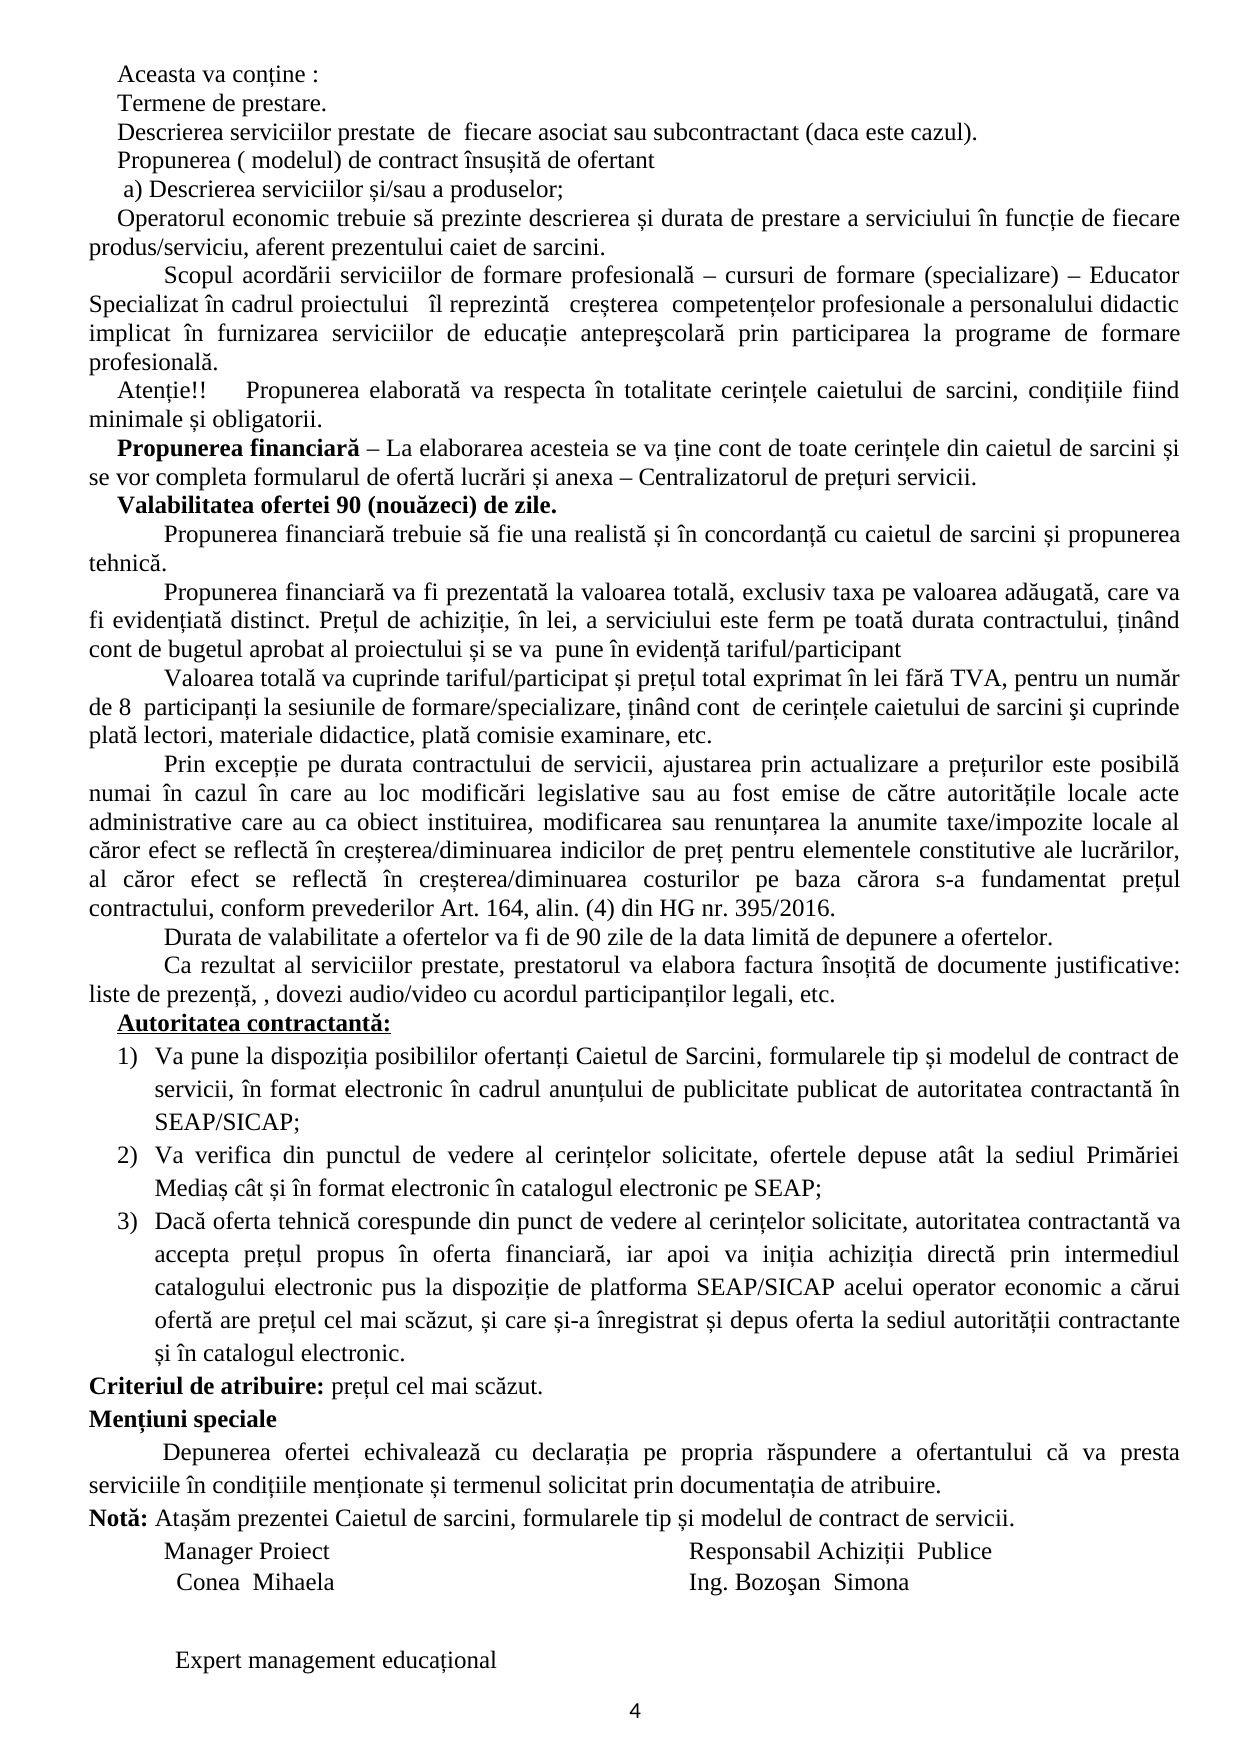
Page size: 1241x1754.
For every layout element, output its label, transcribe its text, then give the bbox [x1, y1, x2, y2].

text Mențiuni speciale [89, 1404, 1181, 1433]
text Propunerea financiară va fi prezentată la valoarea totală, exclusiv taxa pe valoarea adăugată, care va fi evidențiată distinct. Prețul de achiziție, în lei, a serviciului este ferm pe toată durata contractului, ținând cont de bugetul aprobat al proiectului și se va pune în evidență tariful/participant [89, 577, 1181, 663]
text Descrierea serviciilor prestate de fiecare asociat sau subcontractant (daca este cazul). [89, 117, 1181, 145]
text Notă: Atașăm prezentei Caietul de sarcini, formularele tip și modelul de contract de servicii. [89, 1503, 1181, 1532]
text Expert management educațional [175, 1645, 1181, 1674]
text Autoritatea contractantă: [89, 1008, 1181, 1037]
text Conea Mihaela Ing. Bozoşan Simona [89, 1567, 1181, 1596]
text Valabilitatea ofertei 90 (nouăzeci) de zile. [89, 490, 1181, 519]
text Termene de prestare. [89, 88, 1181, 117]
text Scopul acordării serviciilor de formare profesională – cursuri de formare (specializare) – Educator Specializat în cadrul proiectului îl reprezintă creșterea competențelor profesionale a personalului didactic implicat în furnizarea serviciilor de educație antepreşcolară prin participarea la programe de formare profesională. [89, 260, 1181, 375]
text Prin excepție pe durata contractului de servicii, ajustarea prin actualizare a prețurilor este posibilă numai în cazul în care au loc modificări legislative sau au fost emise de către autoritățile locale acte administrative care au ca obiect instituirea, modificarea sau renunțarea la anumite taxe/impozite locale al căror efect se reflectă în creșterea/diminuarea indicilor de preț pentru elementele constitutive ale lucrărilor, al căror efect se reflectă în creșterea/diminuarea costurilor pe baza cărora s-a fundamentat prețul contractului, conform prevederilor Art. 164, alin. (4) din HG nr. 395/2016. [89, 749, 1181, 922]
text Propunerea ( modelul) de contract însușită de ofertant [89, 145, 1181, 174]
text Manager Proiect Responsabil Achiziții Publice [89, 1536, 1181, 1565]
text Propunerea financiară trebuie să fie una realistă și în concordanță cu caietul de sarcini și propunerea tehnică. [89, 519, 1181, 577]
text Propunerea financiară – La elaborarea acesteia se va ține cont de toate cerințele din caietul de sarcini și se vor completa formularul de ofertă lucrări și anexa – Centralizatorul de prețuri servicii. [89, 433, 1181, 490]
text Operatorul economic trebuie să prezinte descrierea și durata de prestare a serviciului în funcție de fiecare produs/serviciu, aferent prezentului caiet de sarcini. [89, 203, 1181, 260]
list Dacă oferta tehnică corespunde din punct de vedere al cerințelor solicitate, autoritatea contractantă va accepta prețul propus în oferta financiară, iar apoi va iniția achiziția directă prin intermediul catalogului electronic pus la dispoziție de platforma SEAP/SICAP acelui operator economic a cărui ofertă are prețul cel mai scăzut, și care și-a înregistrat și depus oferta la sediul autorității contractante și în catalogul electronic. [117, 1206, 1181, 1367]
text Valoarea totală va cuprinde tariful/participat și prețul total exprimat în lei fără TVA, pentru un număr de 8 participanți la sesiunile de formare/specializare, ținând cont de cerințele caietului de sarcini şi cuprinde plată lectori, materiale didactice, plată comisie examinare, etc. [89, 663, 1181, 749]
text Durata de valabilitate a ofertelor va fi de 90 zile de la data limită de depunere a ofertelor. [89, 922, 1181, 950]
text Aceasta va conține : [89, 59, 1181, 88]
text a) Descrierea serviciilor și/sau a produselor; [89, 174, 1181, 203]
list Va pune la dispoziția posibililor ofertanți Caietul de Sarcini, formularele tip și modelul de contract de servicii, în format electronic în cadrul anunțului de publicitate publicat de autoritatea contractantă în SEAP/SICAP; [117, 1041, 1181, 1136]
text Criteriul de atribuire: prețul cel mai scăzut. [89, 1371, 1181, 1400]
text Depunerea ofertei echivalează cu declarația pe propria răspundere a ofertantului că va presta serviciile în condițiile menționate și termenul solicitat prin documentația de atribuire. [89, 1437, 1181, 1499]
text Atenție!! Propunerea elaborată va respecta în totalitate cerințele caietului de sarcini, condițiile fiind minimale și obligatorii. [89, 375, 1181, 433]
list Va verifica din punctul de vedere al cerințelor solicitate, ofertele depuse atât la sediul Primăriei Mediaș cât și în format electronic în catalogul electronic pe SEAP; [117, 1140, 1181, 1202]
text Ca rezultat al serviciilor prestate, prestatorul va elabora factura însoțită de documente justificative: liste de prezență, , dovezi audio/video cu acordul participanților legali, etc. [89, 950, 1181, 1008]
